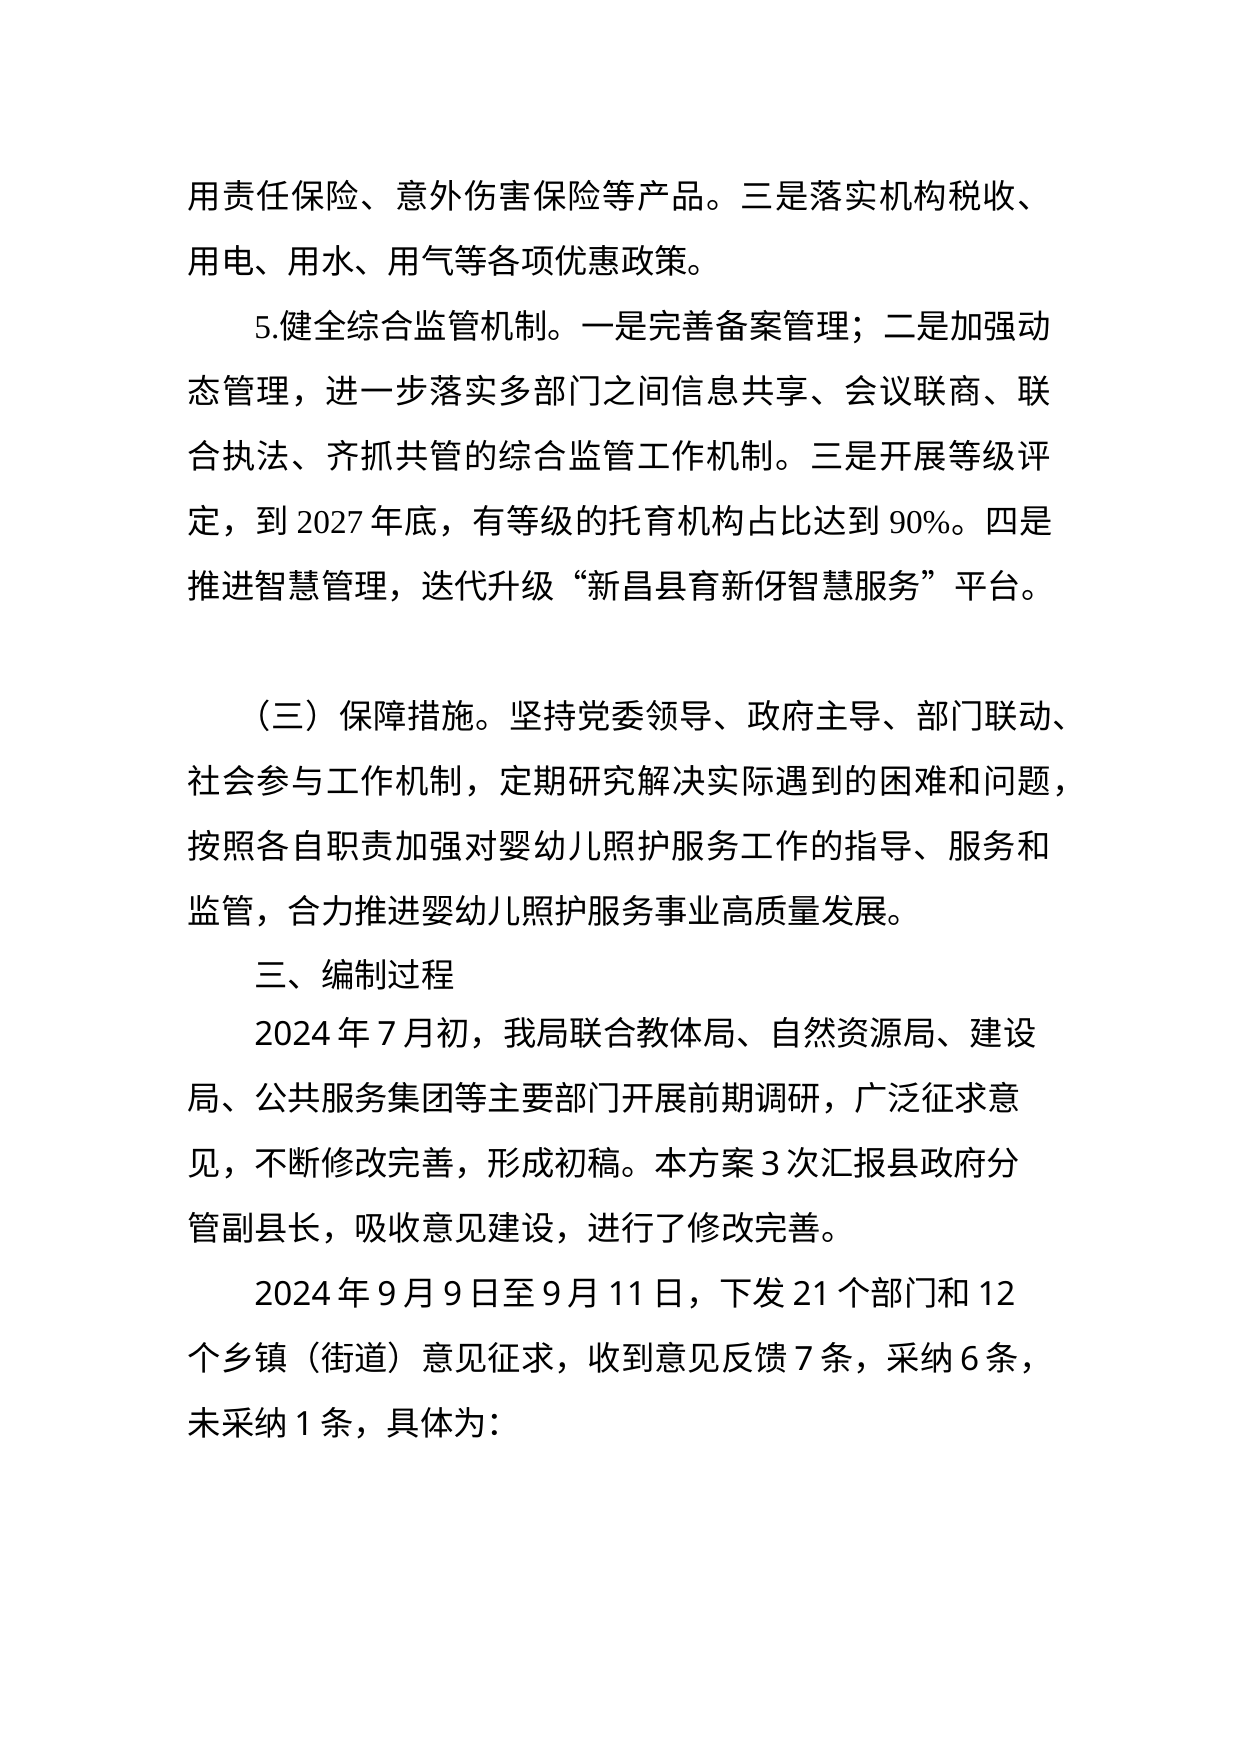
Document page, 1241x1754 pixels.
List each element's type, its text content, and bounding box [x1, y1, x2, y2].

text 2024年9月9日至9月11日，下发21个部门和12个乡镇（街道）意见征求，收到意见反馈7条，采纳6条，未采纳1条，具体为： [187, 1258, 1053, 1517]
text 5.健全综合监管机制。一是完善备案管理；二是加强动态管理，进一步落实多部门之间信息共享、会议联商、联合执法、齐抓共管的综合监管工作机制。三是开展等级评定，到2027年底，有等级的托育机构占比达到90%。四是推进智慧管理，迭代升级“新昌县育新伢智慧服务”平台。 [187, 292, 1053, 617]
text （三）保障措施。坚持党委领导、政府主导、部门联动、社会参与工作机制，定期研究解决实际遇到的困难和问题，按照各自职责加强对婴幼儿照护服务工作的指导、服务和监管，合力推进婴幼儿照护服务事业高质量发展。 [187, 682, 1053, 942]
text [187, 162, 1053, 292]
text 2024年7月初，我局联合教体局、自然资源局、建设局、公共服务集团等主要部门开展前期调研，广泛征求意见，不断修改完善，形成初稿。本方案3次汇报县政府分管副县长，吸收意见建设，进行了修改完善。 [187, 998, 1053, 1258]
text 三、编制过程 [187, 942, 1053, 998]
